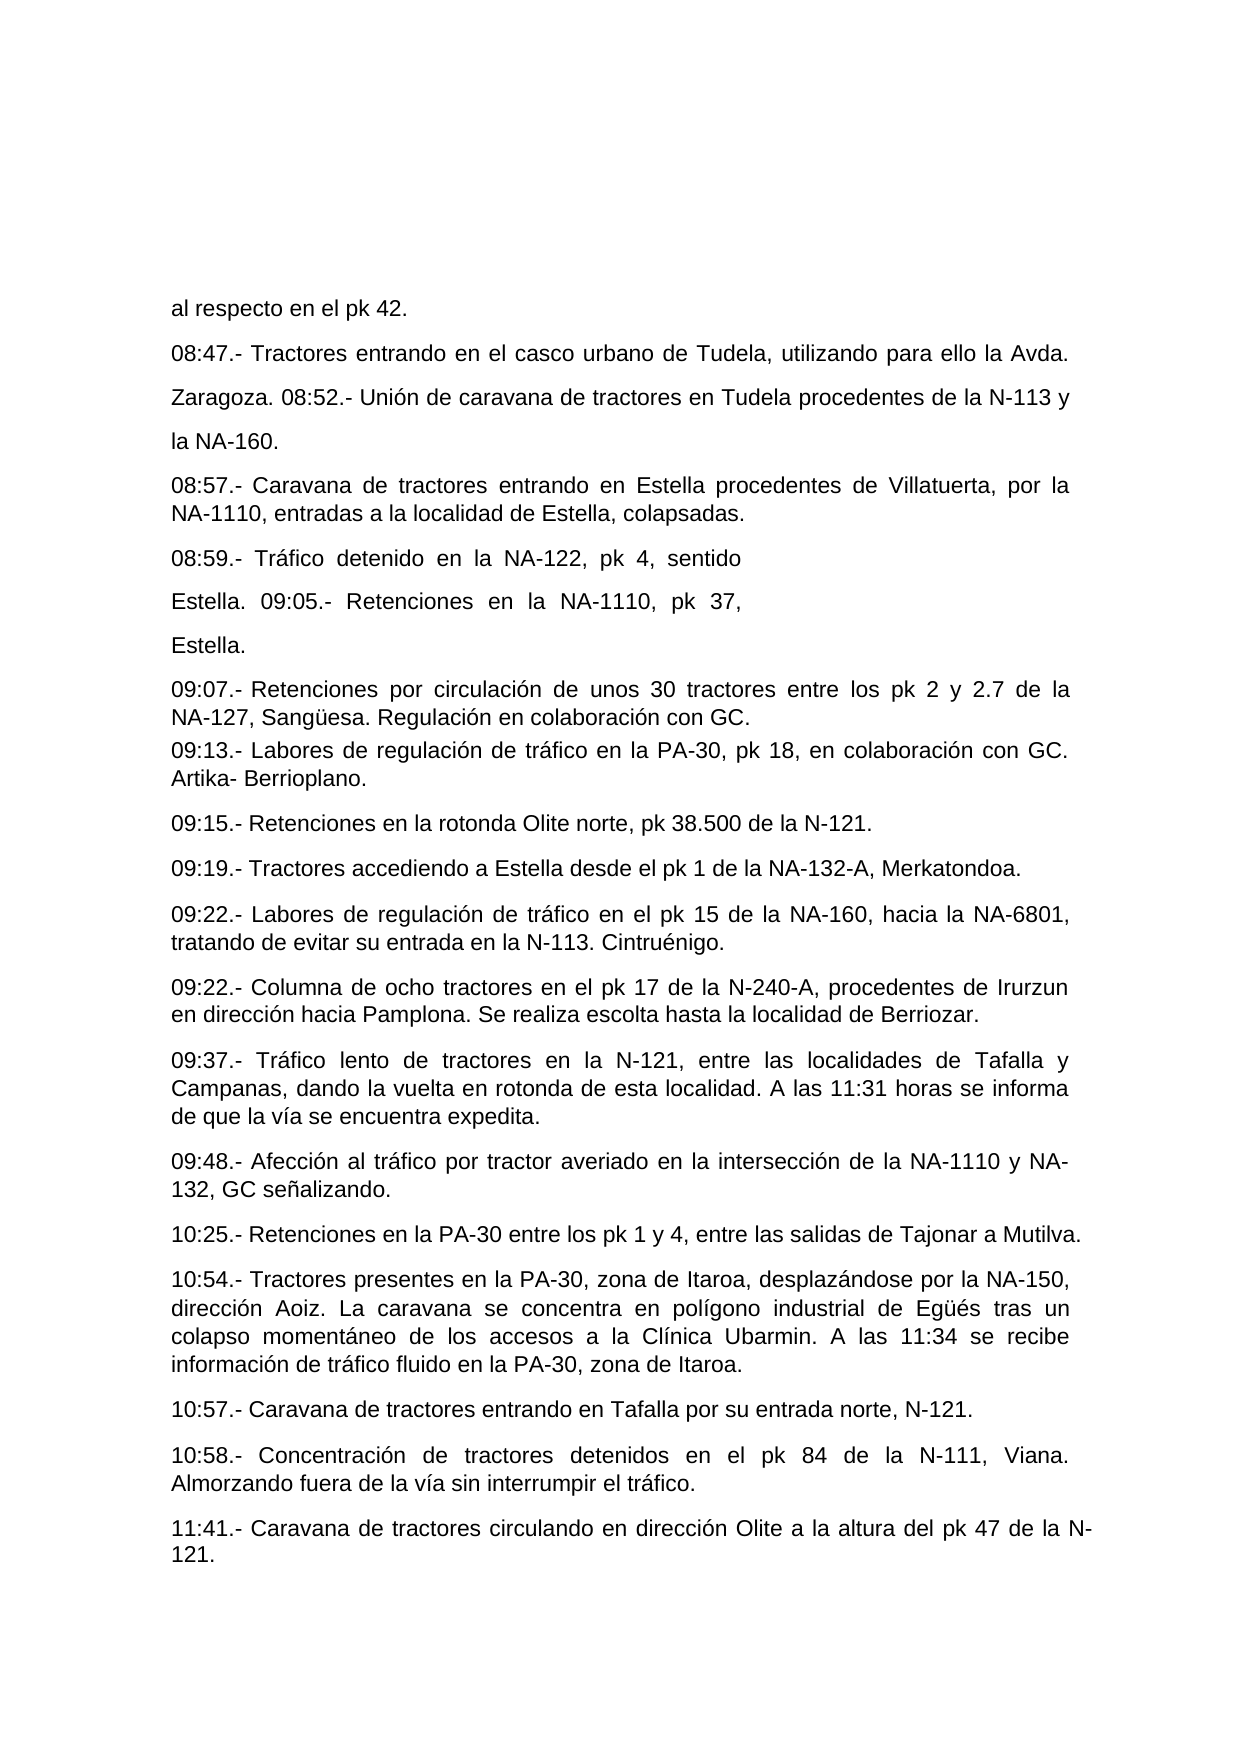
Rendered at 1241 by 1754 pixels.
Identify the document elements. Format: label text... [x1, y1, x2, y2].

text 08:47.- Tractores entrando en el casco urbano de Tudela, utilizando para ello la Avda. Zaragoza. 08:52.- Unión de caravana de tractores en Tudela procedentes de la N-113 y la NA-160. [171, 340, 1070, 454]
text 10:57.- Caravana de tractores entrando en Tafalla por su entrada norte, N-121. [171, 1396, 1092, 1423]
text 08:59.- Tráfico detenido en la NA-122, pk 4, sentido Estella. 09:05.- Retenciones en la NA-1110, pk 37, Estella. [171, 544, 742, 658]
text 09:48.- Afección al tráfico por tractor averiado en la intersección de la NA-1110 y NA-132, GC señalizando. [171, 1148, 1070, 1202]
text 10:25.- Retenciones en la PA-30 entre los pk 1 y 4, entre las salidas de Tajonar a Mutilva. [171, 1221, 1092, 1247]
text 09:22.- Labores de regulación de tráfico en el pk 15 de la NA-160, hacia la NA-6801, tratando de evitar su entrada en la N-113. Cintruénigo. [171, 901, 1070, 955]
text 10:58.- Concentración de tractores detenidos en el pk 84 de la N-111, Viana. Almorzando fuera de la vía sin interrumpir el tráfico. [171, 1442, 1070, 1496]
text 10:54.- Tractores presentes en la PA-30, zona de Itaroa, desplazándose por la NA-150, dirección Aoiz. La caravana se concentra en polígono industrial de Egüés tras un colapso momentáneo de los accesos a la Clínica Ubarmin. A las 11:34 se recibe información de tráfico fluido en la PA-30, zona de Itaroa. [171, 1266, 1070, 1378]
text 09:13.- Labores de regulación de tráfico en la PA-30, pk 18, en colaboración con GC. Artika- Berrioplano. [171, 737, 1070, 791]
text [171, 295, 1070, 322]
text 09:37.- Tráfico lento de tractores en la N-121, entre las localidades de Tafalla y Campanas, dando la vuelta en rotonda de esta localidad. A las 11:31 horas se informa de que la vía se encuentra expedita. [171, 1047, 1070, 1129]
text 09:07.- Retenciones por circulación de unos 30 tractores entre los pk 2 y 2.7 de la NA-127, Sangüesa. Regulación en colaboración con GC. [171, 676, 1070, 730]
text 09:19.- Tractores accediendo a Estella desde el pk 1 de la NA-132-A, Merkatondoa. [171, 855, 1092, 882]
text 09:22.- Columna de ocho tractores en el pk 17 de la N-240-A, procedentes de Irurzun en dirección hacia Pamplona. Se realiza escolta hasta la localidad de Berriozar. [171, 974, 1070, 1028]
text 09:15.- Retenciones en la rotonda Olite norte, pk 38.500 de la N-121. [171, 810, 1092, 836]
text 08:57.- Caravana de tractores entrando en Estella procedentes de Villatuerta, por la NA-1110, entradas a la localidad de Estella, colapsadas. [171, 472, 1070, 526]
text 11:41.- Caravana de tractores circulando en dirección Olite a la altura del pk 47 de la N-121. [171, 1514, 1092, 1567]
